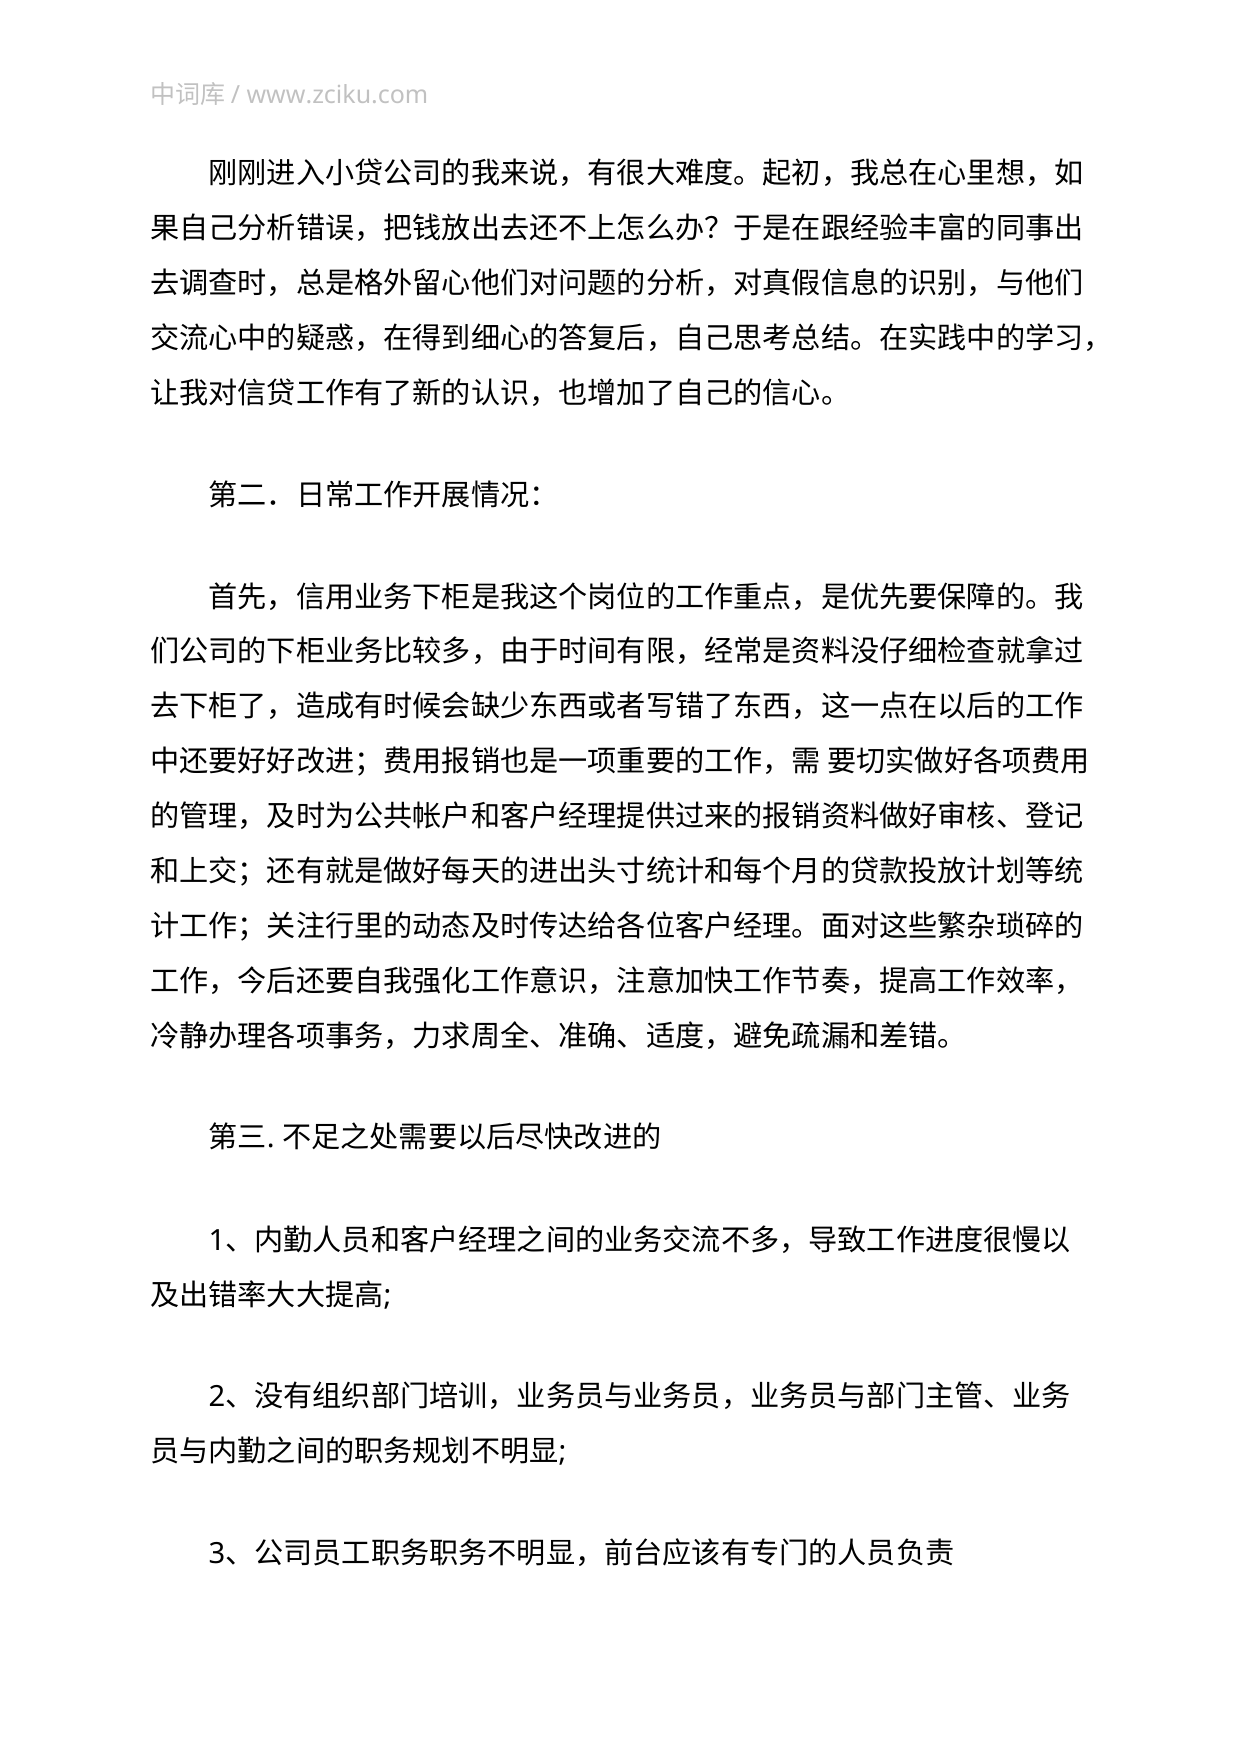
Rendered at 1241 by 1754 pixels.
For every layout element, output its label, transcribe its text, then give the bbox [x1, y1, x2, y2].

text 刚刚进入小贷公司的我来说，有很大难度。起初，我总在心里想，如果自己分析错误，把钱放出去还不上怎么办？于是在跟经验丰富的同事出去调查时，总是格外留心他们对问题的分析，对真假信息的识别，与他们交流心中的疑惑，在得到细心的答复后，自己思考总结。在实践中的学习，让我对信贷工作有了新的认识，也增加了自己的信心。 [150, 150, 1090, 412]
text 3、公司员工职务职务不明显，前台应该有专门的人员负责 [150, 1530, 1090, 1572]
text 第二．日常工作开展情况： [150, 471, 1090, 514]
text 第三. 不足之处需要以后尽快改进的 [150, 1114, 1090, 1156]
text 1、内勤人员和客户经理之间的业务交流不多，导致工作进度很慢以及出错率大大提高; [150, 1216, 1090, 1313]
text 首先，信用业务下柜是我这个岗位的工作重点，是优先要保障的。我们公司的下柜业务比较多，由于时间有限，经常是资料没仔细检查就拿过去下柜了，造成有时候会缺少东西或者写错了东西，这一点在以后的工作中还要好好改进；费用报销也是一项重要的工作，需 要切实做好各项费用的管理，及时为公共帐户和客户经理提供过来的报销资料做好审核、登记和上交；还有就是做好每天的进出头寸统计和每个月的贷款投放计划等统计工作；关注行里的动态及时传达给各位客户经理。面对这些繁杂琐碎的工作，今后还要自我强化工作意识，注意加快工作节奏，提高工作效率，冷静办理各项事务，力求周全、准确、适度，避免疏漏和差错。 [150, 573, 1090, 1054]
text 2、没有组织部门培训，业务员与业务员，业务员与部门主管、业务员与内勤之间的职务规划不明显; [150, 1373, 1090, 1470]
